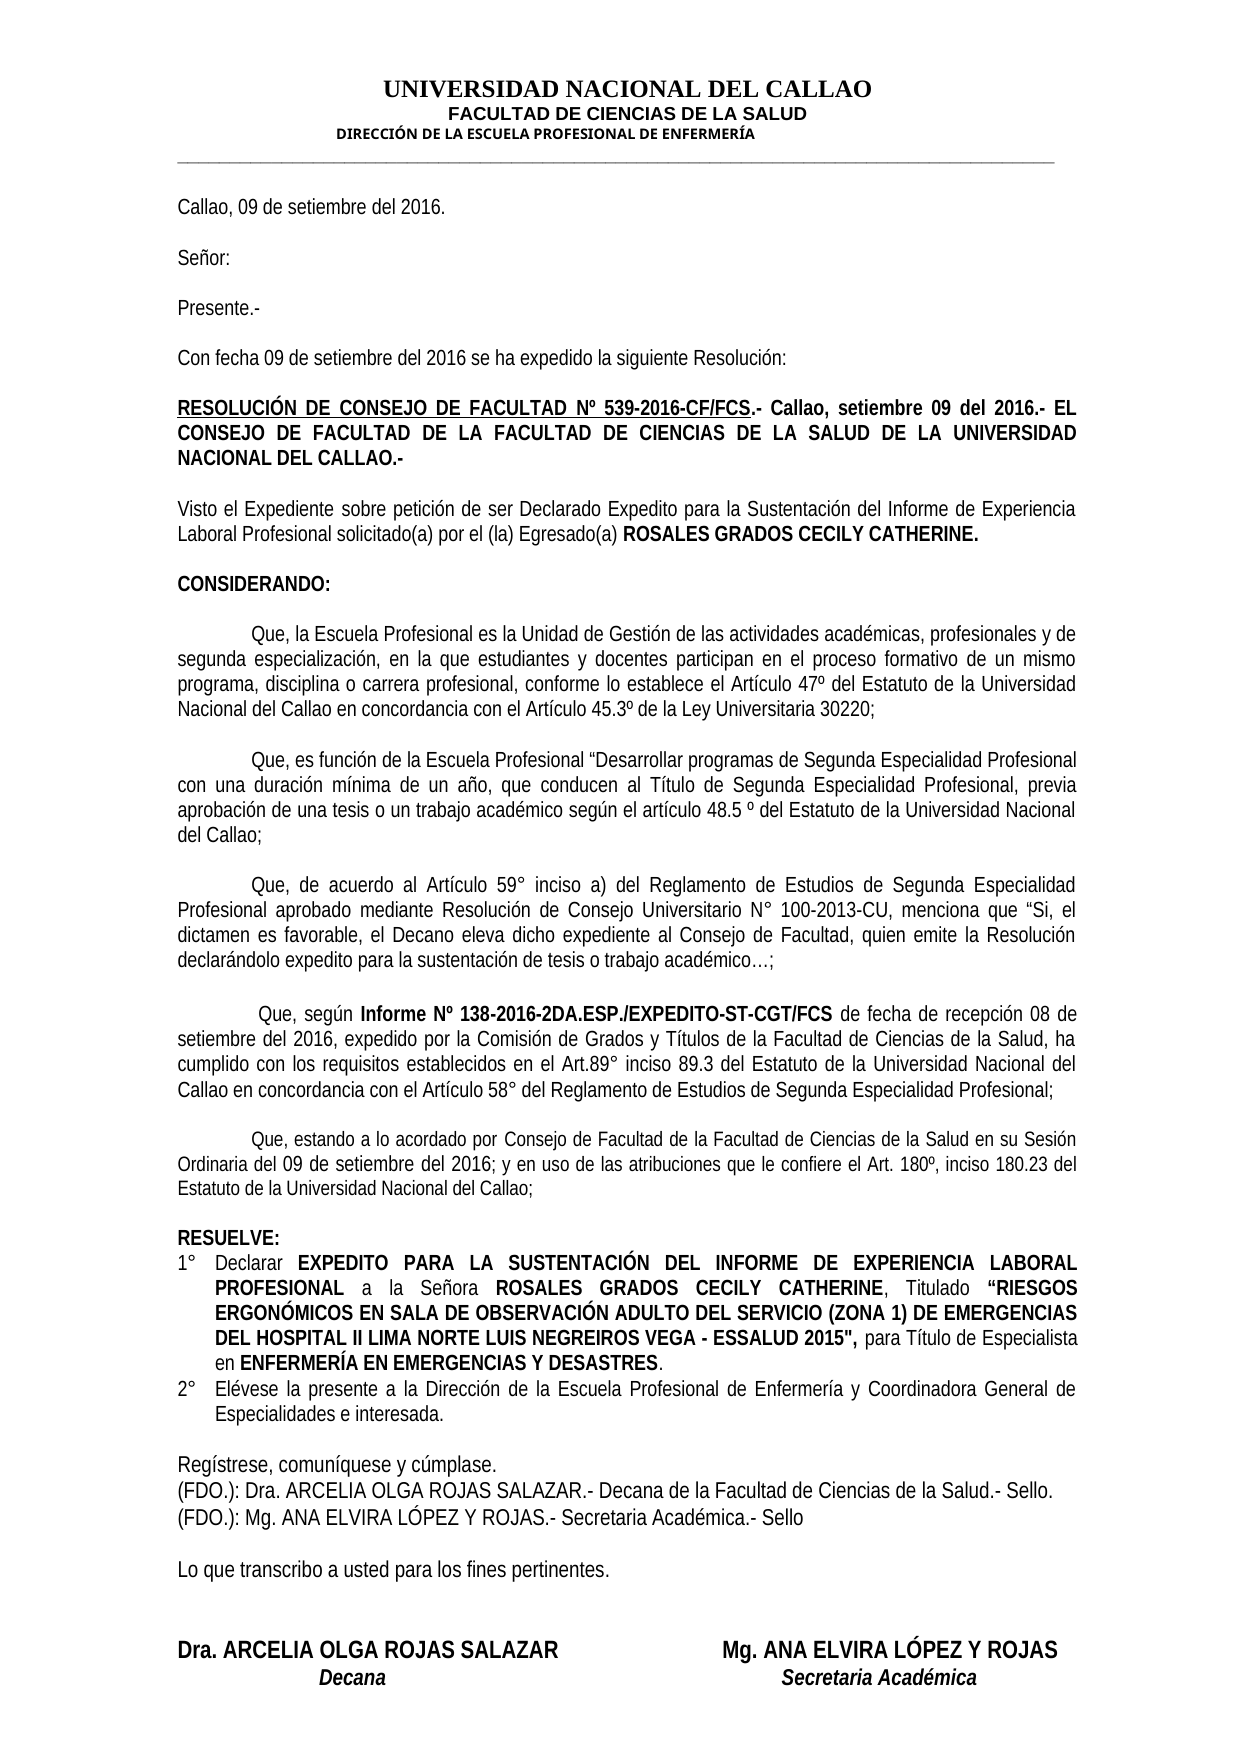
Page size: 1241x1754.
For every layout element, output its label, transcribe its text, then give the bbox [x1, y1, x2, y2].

text Que, es función de la Escuela Profesional “Desarrollar programas de Segunda Especialidad Profesional con una duración mínima de un año, que conducen al Título de Segunda Especialidad Profesional, previa aprobación de una tesis o un trabajo académico según el artículo 48.5 º del Estatuto de la Universidad Nacional del Callao; [177, 746, 1078, 847]
text Visto el Expediente sobre petición de ser Declarado Expedito para la Sustentación del Informe de Experiencia Laboral Profesional solicitado(a) por el (la) Egresado(a) ROSALES GRADOS CECILY CATHERINE. [177, 495, 1078, 546]
text Callao, 09 de setiembre del 2016. [177, 194, 1078, 219]
text 1° Declarar EXPEDITO PARA LA SUSTENTACIÓN DEL INFORME DE EXPERIENCIA LABORAL PROFESIONAL a la Señora ROSALES GRADOS CECILY CATHERINE, Titulado “RIESGOS ERGONÓMICOS EN SALA DE OBSERVACIÓN ADULTO DEL SERVICIO (ZONA 1) DE EMERGENCIAS DEL HOSPITAL II LIMA NORTE LUIS NEGREIROS VEGA - ESSALUD 2015", para Título de Especialista en ENFERMERÍA EN EMERGENCIAS Y DESASTRES. [177, 1250, 1078, 1375]
text CONSIDERANDO: [177, 571, 1078, 596]
text (FDO.): Dra. ARCELIA OLGA ROJAS SALAZAR.- Decana de la Facultad de Ciencias de la Salud.- Sello. [177, 1477, 1078, 1503]
text Con fecha 09 de setiembre del 2016 se ha expedido la siguiente Resolución: [177, 345, 1078, 370]
text Lo que transcribo a usted para los fines pertinentes. [177, 1556, 1078, 1582]
text RESOLUCIÓN DE consejo de facultad Nº 539-2016-CF/FCS.- Callao, setiembre 09 del 2016.- EL consejo de facultad DE LA FACULTAD DE CIENCIAS DE LA SALUD DE LA UNIVERSIDAD NACIONAL DEL CALLAO.- [177, 395, 1078, 470]
text Que, la Escuela Profesional es la Unidad de Gestión de las actividades académicas, profesionales y de segunda especialización, en la que estudiantes y docentes participan en el proceso formativo de un mismo programa, disciplina o carrera profesional, conforme lo establece el Artículo 47º del Estatuto de la Universidad Nacional del Callao en concordancia con el Artículo 45.3º de la Ley Universitaria 30220; [177, 621, 1078, 721]
text Presente.- [177, 294, 1078, 320]
text Dra. ARCELIA OLGA ROJAS SALAZAR Mg. ANA ELVIRA LÓPEZ Y ROJAS [177, 1635, 1078, 1664]
text Señor: [177, 244, 1078, 269]
text Que, de acuerdo al Artículo 59° inciso a) del Reglamento de Estudios de Segunda Especialidad Profesional aprobado mediante Resolución de Consejo Universitario N° 100-2013-CU, menciona que “Si, el dictamen es favorable, el Decano eleva dicho expediente al Consejo de Facultad, quien emite la Resolución declarándolo expedito para la sustentación de tesis o trabajo académico…; [177, 872, 1078, 972]
text Que, según Informe Nº 138-2016-2DA.ESP./EXPEDITO-ST-CGT/FCS de fecha de recepción 08 de setiembre del 2016, expedido por la Comisión de Grados y Títulos de la Facultad de Ciencias de la Salud, ha cumplido con los requisitos establecidos en el Art.89° inciso 89.3 del Estatuto de la Universidad Nacional del Callao en concordancia con el Artículo 58° del Reglamento de Estudios de Segunda Especialidad Profesional; [177, 1001, 1078, 1102]
text 2° Elévese la presente a la Dirección de la Escuela Profesional de Enfermería y Coordinadora General de Especialidades e interesada. [177, 1375, 1078, 1426]
text Que, estando a lo acordado por Consejo de Facultad de la Facultad de Ciencias de la Salud en su Sesión Ordinaria del 09 de setiembre del 2016; y en uso de las atribuciones que le confiere el Art. 180º, inciso 180.23 del Estatuto de la Universidad Nacional del Callao; [177, 1127, 1078, 1200]
text Regístrese, comuníquese y cúmplase. [177, 1451, 1078, 1477]
text (FDO.): Mg. ANA ELVIRA LÓPEZ Y ROJAS.- Secretaria Académica.- Sello [177, 1503, 1078, 1530]
text RESUELVE: [177, 1225, 1078, 1250]
text Decana Secretaria Académica [177, 1664, 1078, 1690]
